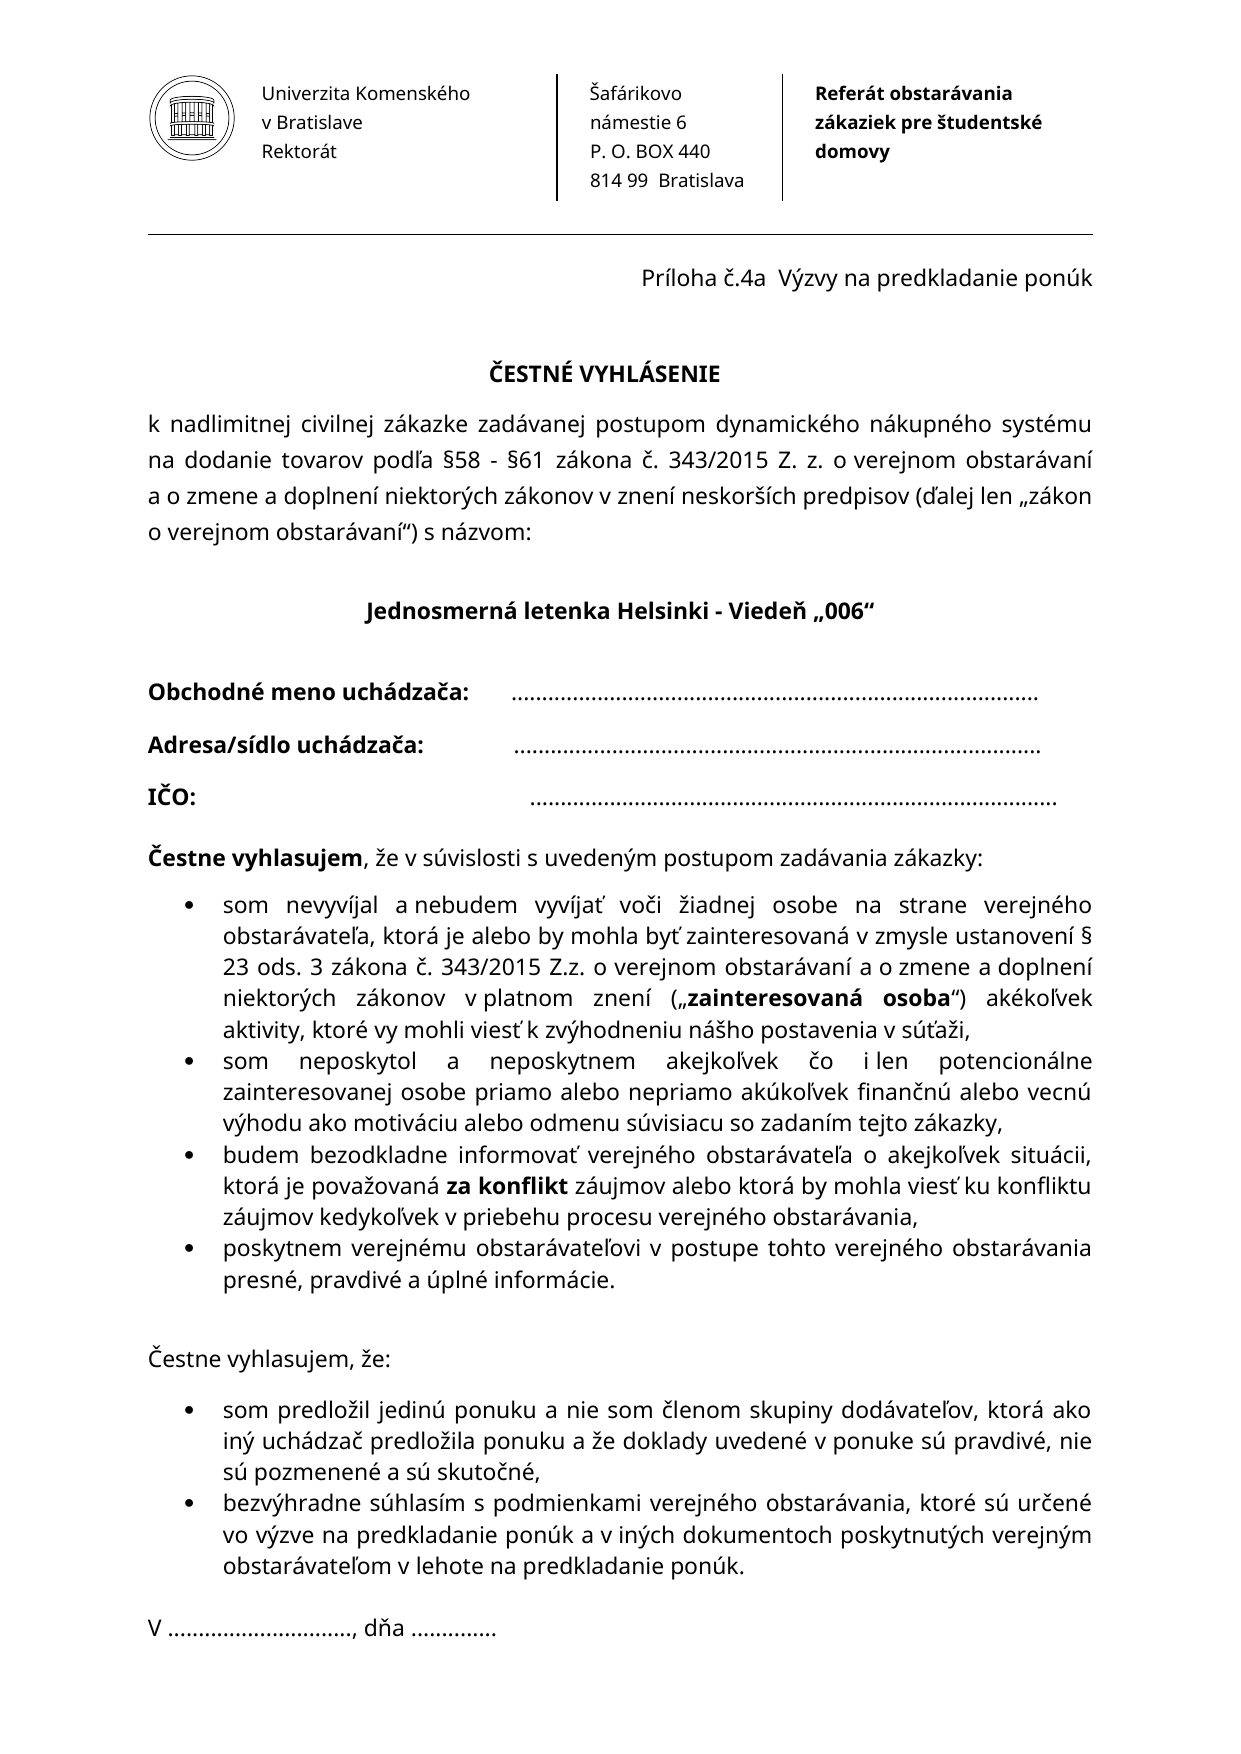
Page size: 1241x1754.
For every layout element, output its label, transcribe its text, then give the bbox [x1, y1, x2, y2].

list poskytnem verejnému obstarávateľovi v postupe tohto verejného obstarávania presné, pravdivé a úplné informácie. [185, 1232, 1093, 1295]
text k nadlimitnej civilnej zákazke zadávanej postupom dynamického nákupného systému na dodanie tovarov podľa §58 - §61 zákona č. 343/2015 Z. z. o verejnom obstarávaní a o zmene a doplnení niektorých zákonov v znení neskorších predpisov (ďalej len „zákon o verejnom obstarávaní“) s názvom: [148, 408, 1093, 547]
picture [147, 73, 237, 163]
text Čestne vyhlasujem, že v súvislosti s uvedeným postupom zadávania zákazky: [148, 842, 1093, 873]
text Adresa/sídlo uchádzača: ...................................................................................... [148, 729, 1061, 760]
list som neposkytol a neposkytnem akejkoľvek čo i len potencionálne zainteresovanej osobe priamo alebo nepriamo akúkoľvek finančnú alebo vecnú výhodu ako motiváciu alebo odmenu súvisiacu so zadaním tejto zákazky, [185, 1045, 1093, 1138]
list som predložil jedinú ponuku a nie som členom skupiny dodávateľov, ktorá ako iný uchádzač predložila ponuku a že doklady uvedené v ponuke sú pravdivé, nie sú pozmenené a sú skutočné, [185, 1394, 1093, 1487]
text Jednosmerná letenka Helsinki - Viedeň „006“ [148, 595, 1093, 626]
list som nevyvíjal a nebudem vyvíjať voči žiadnej osobe na strane verejného obstarávateľa, ktorá je alebo by mohla byť zainteresovaná v zmysle ustanovení § 23 ods. 3 zákona č. 343/2015 Z.z. o verejnom obstarávaní a o zmene a doplnení niektorých zákonov v platnom znení („zainteresovaná osoba“) akékoľvek aktivity, ktoré vy mohli viesť k zvýhodneniu nášho postavenia v súťaži, [185, 888, 1093, 1045]
list budem bezodkladne informovať verejného obstarávateľa o akejkoľvek situácii, ktorá je považovaná za konflikt záujmov alebo ktorá by mohla viesť ku konfliktu záujmov kedykoľvek v priebehu procesu verejného obstarávania, [185, 1138, 1093, 1232]
text Čestné vyhlásenie [148, 358, 1061, 389]
text V .............................., dňa .............. [148, 1612, 1093, 1644]
text Obchodné meno uchádzača: ...................................................................................... [148, 676, 1061, 707]
text IČO: ...................................................................................... [148, 781, 1061, 813]
list bezvýhradne súhlasím s podmienkami verejného obstarávania, ktoré sú určené vo výzve na predkladanie ponúk a v iných dokumentoch poskytnutých verejným obstarávateľom v lehote na predkladanie ponúk. [185, 1487, 1093, 1581]
text Príloha č.4a Výzvy na predkladanie ponúk [148, 262, 1093, 293]
text Čestne vyhlasujem, že: [148, 1343, 1093, 1374]
